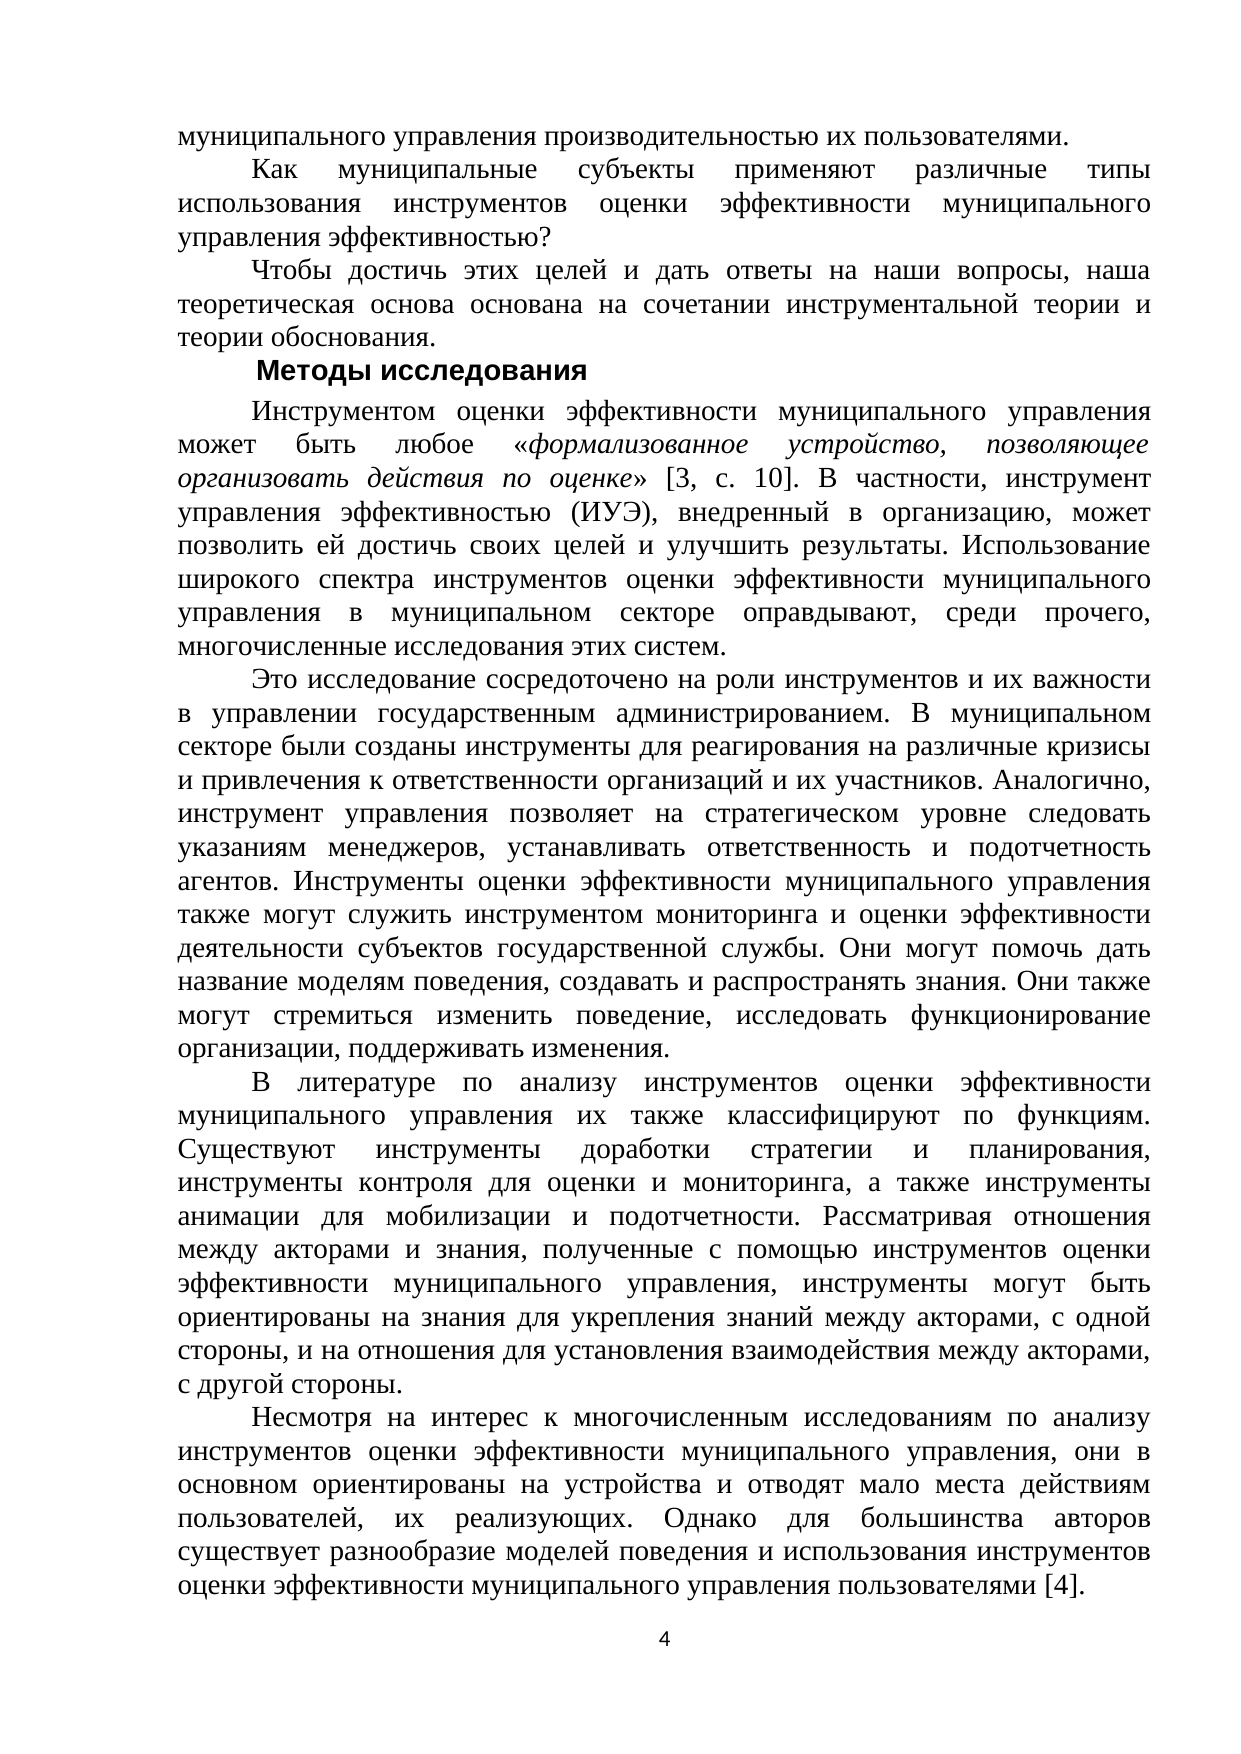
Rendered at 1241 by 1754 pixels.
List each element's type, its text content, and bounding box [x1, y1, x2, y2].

text Чтобы достичь этих целей и дать ответы на наши вопросы, наша теоретическая основа основана на сочетании инструментальной теории и теории обоснования. [177, 252, 1152, 353]
text Инструментом оценки эффективности муниципального управления может быть любое «формализованное устройство, позволяющее организовать действия по оценке» [3, c. 10]. В частности, инструмент управления эффективностью (ИУЭ), внедренный в организацию, может позволить ей достичь своих целей и улучшить результаты. Использование широкого спектра инструментов оценки эффективности муниципального управления в муниципальном секторе оправдывают, среди прочего, многочисленные исследования этих систем. [177, 393, 1152, 661]
text Как муниципальные субъекты применяют различные типы использования инструментов оценки эффективности муниципального управления эффективностью? [177, 152, 1152, 252]
text Это исследование сосредоточено на роли инструментов и их важности в управлении государственным администрированием. В муниципальном секторе были созданы инструменты для реагирования на различные кризисы и привлечения к ответственности организаций и их участников. Аналогично, инструмент управления позволяет на стратегическом уровне следовать указаниям менеджеров, устанавливать ответственность и подотчетность агентов. Инструменты оценки эффективности муниципального управления также могут служить инструментом мониторинга и оценки эффективности деятельности субъектов государственной службы. Они могут помочь дать название моделям поведения, создавать и распространять знания. Они также могут стремиться изменить поведение, исследовать функционирование организации, поддерживать изменения. [177, 661, 1152, 1064]
text Методы исследования [177, 353, 1152, 386]
text В литературе по анализу инструментов оценки эффективности муниципального управления их также классифицируют по функциям. Существуют инструменты доработки стратегии и планирования, инструменты контроля для оценки и мониторинга, а также инструменты анимации для мобилизации и подотчетности. Рассматривая отношения между акторами и знания, полученные с помощью инструментов оценки эффективности муниципального управления, инструменты могут быть ориентированы на знания для укрепления знаний между акторами, с одной стороны, и на отношения для установления взаимодействия между акторами, с другой стороны. [177, 1064, 1152, 1399]
text Несмотря на интерес к многочисленным исследованиям по анализу инструментов оценки эффективности муниципального управления, они в основном ориентированы на устройства и отводят мало места действиям пользователей, их реализующих. Однако для большинства авторов существует разнообразие моделей поведения и использования инструментов оценки эффективности муниципального управления пользователями [4]. [177, 1399, 1152, 1601]
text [177, 118, 1152, 152]
